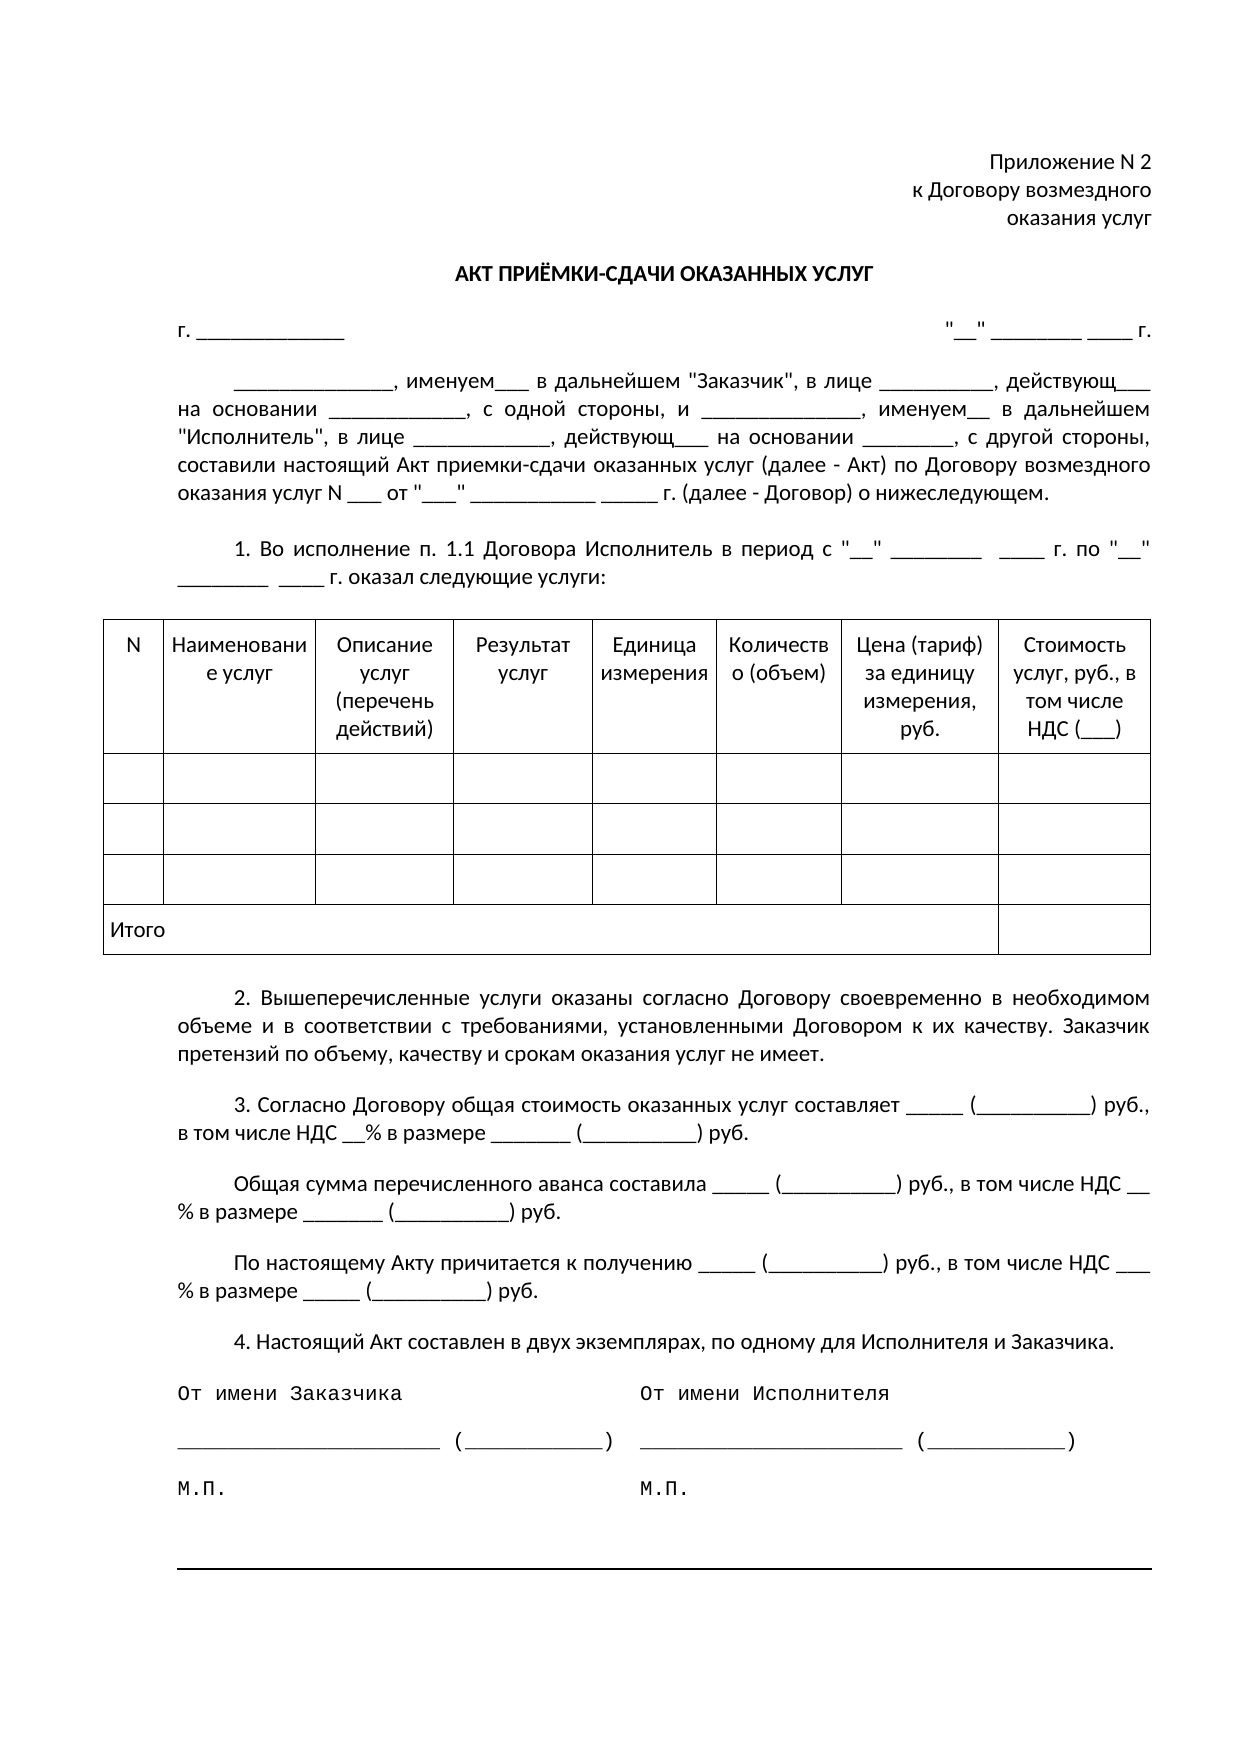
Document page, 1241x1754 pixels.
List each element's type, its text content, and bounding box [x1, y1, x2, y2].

table_cell [164, 804, 315, 853]
table_header N [104, 620, 163, 753]
table_cell [593, 855, 716, 904]
text 2. Вышеперечисленные услуги оказаны согласно Договору своевременно в необходимом объеме и в соответствии с требованиями, установленными Договором к их качеству. Заказчик претензий по объему, качеству и срокам оказания услуг не имеет. [177, 983, 1152, 1067]
table_cell [593, 804, 716, 853]
table_cell [104, 804, 163, 853]
table_cell [164, 754, 315, 803]
table_cell [454, 754, 592, 803]
text АКТ ПРИЁМКИ-СДАЧИ ОКАЗАННЫХ УСЛУГ [177, 259, 1152, 287]
table_header Результат услуг [454, 620, 592, 753]
table_cell [164, 855, 315, 904]
table_cell [316, 804, 453, 853]
table_cell [104, 855, 163, 904]
table_cell [717, 804, 841, 853]
table_header Стоимость услуг, руб., в том числе НДС (___) [999, 620, 1150, 753]
table_header Цена (тариф) за единицу измерения, руб. [842, 620, 998, 753]
table_header Количество (объем) [717, 620, 841, 753]
table_cell [842, 754, 998, 803]
table_cell [717, 754, 841, 803]
table_cell [104, 754, 163, 803]
table_cell [999, 754, 1150, 803]
table_cell [316, 754, 453, 803]
text 3. Согласно Договору общая стоимость оказанных услуг составляет _____ (__________) руб., в том числе НДС __% в размере _______ (__________) руб. [177, 1090, 1152, 1146]
text _____________________ (___________) _____________________ (___________) [177, 1430, 1152, 1454]
table_cell [842, 804, 998, 853]
table_cell [842, 855, 998, 904]
text М.П. М.П. [177, 1478, 1152, 1501]
table_cell Итого [104, 905, 998, 954]
table_cell [593, 754, 716, 803]
text Общая сумма перечисленного аванса составила _____ (__________) руб., в том числе НДС __% в размере _______ (__________) руб. [177, 1169, 1152, 1225]
text 4. Настоящий Акт составлен в двух экземплярах, по одному для Исполнителя и Заказчика. [177, 1327, 1152, 1355]
table_header Наименование услуг [164, 620, 315, 753]
text По настоящему Акту причитается к получению _____ (__________) руб., в том числе НДС ___% в размере _____ (__________) руб. [177, 1248, 1152, 1304]
table_header "__" ________ ____ г. [664, 315, 1152, 343]
table_cell [999, 804, 1150, 853]
table_cell [454, 804, 592, 853]
table_cell [717, 855, 841, 904]
text Приложение N 2 [177, 147, 1152, 175]
table_cell [999, 855, 1150, 904]
text к Договору возмездного [177, 175, 1152, 203]
table_cell [454, 855, 592, 904]
table_cell [999, 905, 1150, 954]
table_header Описание услуг (перечень действий) [316, 620, 453, 753]
table_cell [316, 855, 453, 904]
table_header г. _____________ [177, 315, 664, 343]
text ______________, именуем___ в дальнейшем "Заказчик", в лице __________, действующ___ на основании ____________, с одной стороны, и ______________, именуем__ в дальнейшем "Исполнитель", в лице ____________, действующ___ на основании ________, с другой стороны, составили настоящий Акт приемки-сдачи оказанных услуг (далее - Акт) по Договору возмездного оказания услуг N ___ от "___" ___________ _____ г. (далее - Договор) о нижеследующем. [177, 366, 1152, 506]
text 1. Во исполнение п. 1.1 Договора Исполнитель в период с "__" ________ ____ г. по "__" ________ ____ г. оказал следующие услуги: [177, 534, 1152, 591]
text оказания услуг [177, 203, 1152, 231]
text От имени Заказчика От имени Исполнителя [177, 1383, 1152, 1407]
table_header Единица измерения [593, 620, 716, 753]
